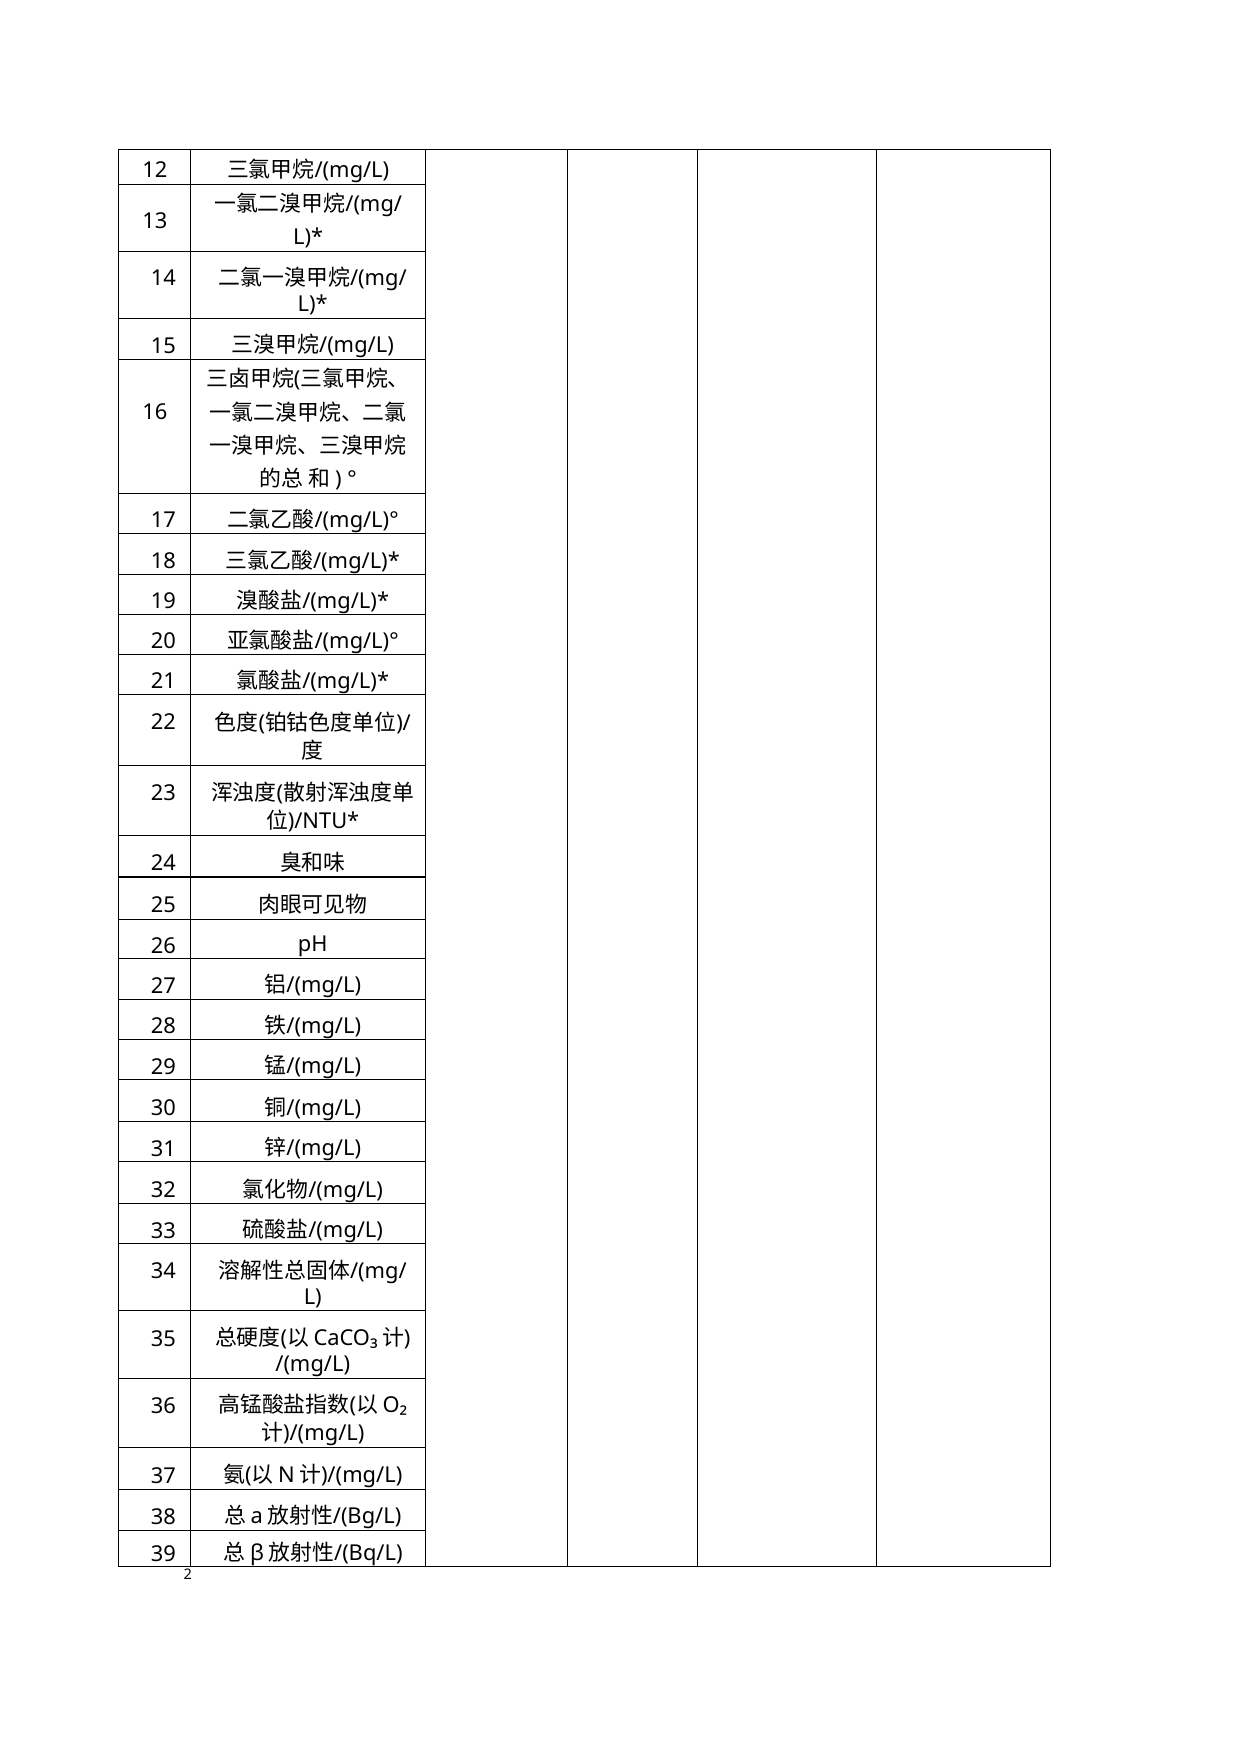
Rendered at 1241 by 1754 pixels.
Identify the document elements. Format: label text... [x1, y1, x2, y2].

table_cell 13 [119, 185, 190, 251]
table_cell 三溴甲烷/(mg/L) [191, 319, 425, 358]
table_cell 21 [119, 655, 190, 694]
table_cell 32 [119, 1162, 190, 1203]
table_cell 35 [119, 1311, 190, 1378]
table_cell 23 [119, 766, 190, 835]
table_cell 锰/(mg/L) [191, 1040, 425, 1079]
table_cell 15 [119, 319, 190, 358]
table_cell 臭和味 [191, 836, 425, 876]
table_cell 12 [119, 150, 190, 183]
table_cell 22 [119, 695, 190, 765]
table_cell 溶解性总固体/(mg/L) [191, 1244, 425, 1310]
table_cell 一氯二溴甲烷/(mg/L)* [191, 185, 425, 251]
table_cell 高锰酸盐指数(以O₂计)/(mg/L) [191, 1379, 425, 1447]
table_cell 总β放射性/(Bq/L) [191, 1531, 425, 1566]
table_cell 36 [119, 1379, 190, 1447]
table_cell 30 [119, 1080, 190, 1121]
table_cell 铝/(mg/L) [191, 959, 425, 998]
table_cell 氨(以N计)/(mg/L) [191, 1448, 425, 1488]
table_cell 27 [119, 959, 190, 998]
table_cell 24 [119, 836, 190, 876]
table_cell pH [191, 920, 425, 958]
table_cell 18 [119, 534, 190, 574]
table_cell 20 [119, 615, 190, 654]
table_cell 三卤甲烷(三氯甲烷、 一氯二溴甲烷、二氯一溴甲烷、三溴甲烷的总 和 ) ° [191, 360, 425, 493]
table_cell 溴酸盐/(mg/L)* [191, 575, 425, 614]
table_cell 14 [119, 252, 190, 317]
table_cell 19 [119, 575, 190, 614]
table_cell 16 [119, 360, 190, 493]
table_cell 肉眼可见物 [191, 878, 425, 919]
table_cell 铁/(mg/L) [191, 1000, 425, 1039]
table_cell 29 [119, 1040, 190, 1079]
table_cell 17 [119, 494, 190, 533]
table_cell 锌/(mg/L) [191, 1122, 425, 1161]
table_cell 总a放射性/(Bg/L) [191, 1490, 425, 1529]
table_cell 25 [119, 878, 190, 919]
table_cell 氯化物/(mg/L) [191, 1162, 425, 1203]
table_cell 色度(铂钴色度单位)/度 [191, 695, 425, 765]
table_cell 硫酸盐/(mg/L) [191, 1204, 425, 1243]
table_cell 三氯乙酸/(mg/L)* [191, 534, 425, 574]
table_cell 33 [119, 1204, 190, 1243]
table_cell 三氯甲烷/(mg/L) [191, 150, 425, 183]
table_cell 总硬度(以CaCO₃计)/(mg/L) [191, 1311, 425, 1378]
table_cell 31 [119, 1122, 190, 1161]
table_cell 二氯一溴甲烷/(mg/L)* [191, 252, 425, 317]
table_cell 38 [119, 1490, 190, 1529]
table_cell 28 [119, 1000, 190, 1039]
table_cell 浑浊度(散射浑浊度单位)/NTU* [191, 766, 425, 835]
table_cell 37 [119, 1448, 190, 1488]
table_cell 亚氯酸盐/(mg/L)° [191, 615, 425, 654]
table_cell 二氯乙酸/(mg/L)° [191, 494, 425, 533]
table_cell 39 [119, 1531, 190, 1566]
table_cell 铜/(mg/L) [191, 1080, 425, 1121]
table_cell 26 [119, 920, 190, 958]
table_cell 氯酸盐/(mg/L)* [191, 655, 425, 694]
table_cell 34 [119, 1244, 190, 1310]
